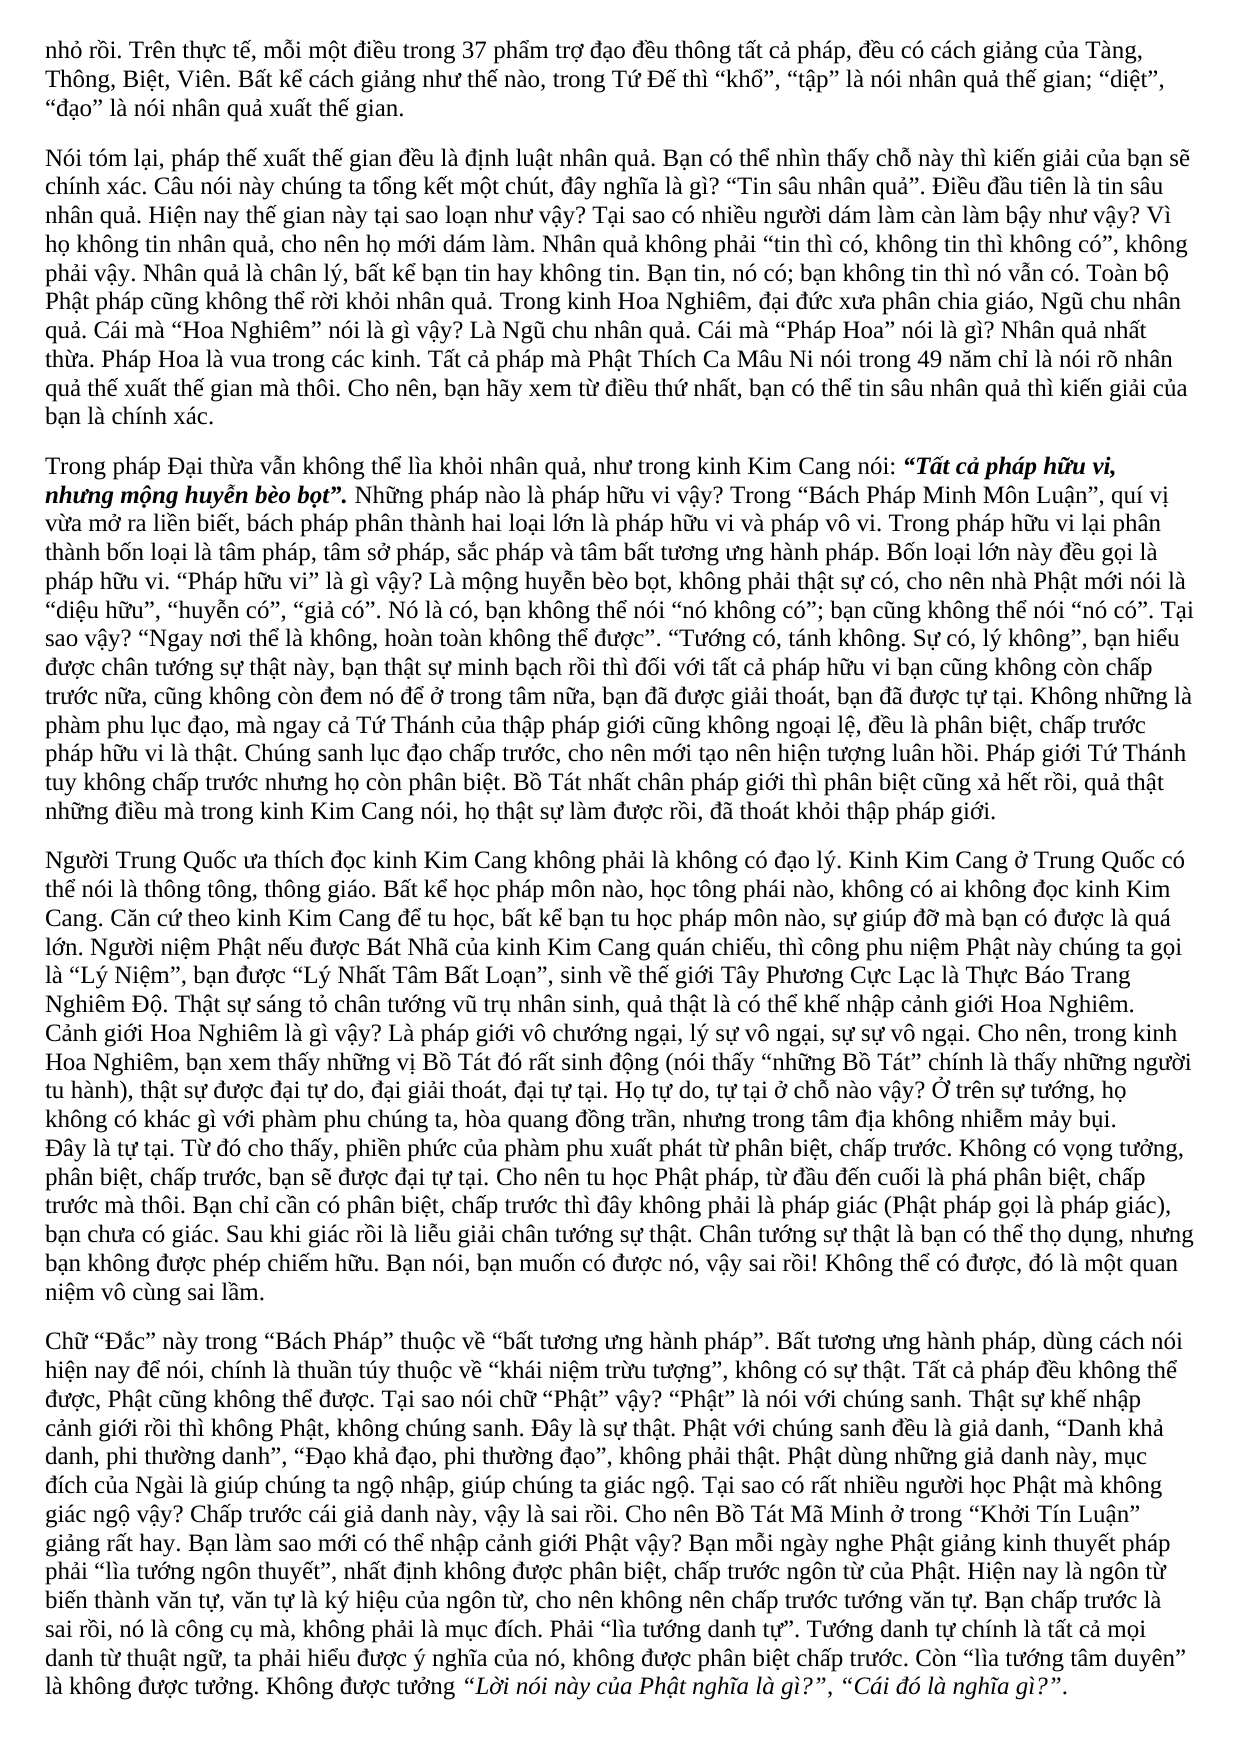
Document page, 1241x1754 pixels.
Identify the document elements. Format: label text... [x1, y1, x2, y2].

text Cảnh giới Hoa Nghiêm là gì vậy? Là pháp giới vô chướng ngại, lý sự vô ngại, sự sự vô ngại. Cho nên, trong kinh Hoa Nghiêm, bạn xem thấy những vị Bồ Tát đó rất sinh động (nói thấy “những Bồ Tát” chính là thấy những người tu hành), thật sự được đại tự do, đại giải thoát, đại tự tại. Họ tự do, tự tại ở chỗ nào vậy? Ở trên sự tướng, họ không có khác gì với phàm phu chúng ta, hòa quang đồng trần, nhưng trong tâm địa không nhiễm mảy bụi. [45, 1018, 1194, 1133]
text Chữ “Đắc” này trong “Bách Pháp” thuộc về “bất tương ưng hành pháp”. Bất tương ưng hành pháp, dùng cách nói hiện nay để nói, chính là thuần túy thuộc về “khái niệm trừu tượng”, không có sự thật. Tất cả pháp đều không thể được, Phật cũng không thể được. Tại sao nói chữ “Phật” vậy? “Phật” là nói với chúng sanh. Thật sự khế nhập cảnh giới rồi thì không Phật, không chúng sanh. Đây là sự thật. Phật với chúng sanh đều là giả danh, “Danh khả danh, phi thường danh”, “Đạo khả đạo, phi thường đạo”, không phải thật. Phật dùng những giả danh này, mục đích của Ngài là giúp chúng ta ngộ nhập, giúp chúng ta giác ngộ. Tại sao có rất nhiều người học Phật mà không giác ngộ vậy? Chấp trước cái giả danh này, vậy là sai rồi. Cho nên Bồ Tát Mã Minh ở trong “Khởi Tín Luận” giảng rất hay. Bạn làm sao mới có thể nhập cảnh giới Phật vậy? Bạn mỗi ngày nghe Phật giảng kinh thuyết pháp phải “lìa tướng ngôn thuyết”, nhất định không được phân biệt, chấp trước ngôn từ của Phật. Hiện nay là ngôn từ biến thành văn tự, văn tự là ký hiệu của ngôn từ, cho nên không nên chấp trước tướng văn tự. Bạn chấp trước là sai rồi, nó là công cụ mà, không phải là mục đích. Phải “lìa tướng danh tự”. Tướng danh tự chính là tất cả mọi danh từ thuật ngữ, ta phải hiểu được ý nghĩa của nó, không được phân biệt chấp trước. Còn “lìa tướng tâm duyên” là không được tưởng. Không được tưởng “Lời nói này của Phật nghĩa là gì?”, “Cái đó là nghĩa gì?”. [45, 1326, 1194, 1700]
text Trong pháp Đại thừa vẫn không thể lìa khỏi nhân quả, như trong kinh Kim Cang nói: “Tất cả pháp hữu vi, nhưng mộng huyễn bèo bọt”. Những pháp nào là pháp hữu vi vậy? Trong “Bách Pháp Minh Môn Luận”, quí vị vừa mở ra liền biết, bách pháp phân thành hai loại lớn là pháp hữu vi và pháp vô vi. Trong pháp hữu vi lại phân thành bốn loại là tâm pháp, tâm sở pháp, sắc pháp và tâm bất tương ưng hành pháp. Bốn loại lớn này đều gọi là pháp hữu vi. “Pháp hữu vi” là gì vậy? Là mộng huyễn bèo bọt, không phải thật sự có, cho nên nhà Phật mới nói là “diệu hữu”, “huyễn có”, “giả có”. Nó là có, bạn không thể nói “nó không có”; bạn cũng không thể nói “nó có”. Tại sao vậy? “Ngay nơi thể là không, hoàn toàn không thể được”. “Tướng có, tánh không. Sự có, lý không”, bạn hiểu được chân tướng sự thật này, bạn thật sự minh bạch rồi thì đối với tất cả pháp hữu vi bạn cũng không còn chấp trước nữa, cũng không còn đem nó để ở trong tâm nữa, bạn đã được giải thoát, bạn đã được tự tại. Không những là phàm phu lục đạo, mà ngay cả Tứ Thánh của thập pháp giới cũng không ngoại lệ, đều là phân biệt, chấp trước pháp hữu vi là thật. Chúng sanh lục đạo chấp trước, cho nên mới tạo nên hiện tượng luân hồi. Pháp giới Tứ Thánh tuy không chấp trước nhưng họ còn phân biệt. Bồ Tát nhất chân pháp giới thì phân biệt cũng xả hết rồi, quả thật những điều mà trong kinh Kim Cang nói, họ thật sự làm được rồi, đã thoát khỏi thập pháp giới. [45, 451, 1194, 825]
text Người Trung Quốc ưa thích đọc kinh Kim Cang không phải là không có đạo lý. Kinh Kim Cang ở Trung Quốc có thể nói là thông tông, thông giáo. Bất kể học pháp môn nào, học tông phái nào, không có ai không đọc kinh Kim Cang. Căn cứ theo kinh Kim Cang để tu học, bất kể bạn tu học pháp môn nào, sự giúp đỡ mà bạn có được là quá lớn. Người niệm Phật nếu được Bát Nhã của kinh Kim Cang quán chiếu, thì công phu niệm Phật này chúng ta gọi là “Lý Niệm”, bạn được “Lý Nhất Tâm Bất Loạn”, sinh về thế giới Tây Phương Cực Lạc là Thực Báo Trang Nghiêm Độ. Thật sự sáng tỏ chân tướng vũ trụ nhân sinh, quả thật là có thể khế nhập cảnh giới Hoa Nghiêm. [45, 846, 1194, 1018]
text Nói tóm lại, pháp thế xuất thế gian đều là định luật nhân quả. Bạn có thể nhìn thấy chỗ này thì kiến giải của bạn sẽ chính xác. Câu nói này chúng ta tổng kết một chút, đây nghĩa là gì? “Tin sâu nhân quả”. Điều đầu tiên là tin sâu nhân quả. Hiện nay thế gian này tại sao loạn như vậy? Tại sao có nhiều người dám làm càn làm bậy như vậy? Vì họ không tin nhân quả, cho nên họ mới dám làm. Nhân quả không phải “tin thì có, không tin thì không có”, không phải vậy. Nhân quả là chân lý, bất kể bạn tin hay không tin. Bạn tin, nó có; bạn không tin thì nó vẫn có. Toàn bộ Phật pháp cũng không thể rời khỏi nhân quả. Trong kinh Hoa Nghiêm, đại đức xưa phân chia giáo, Ngũ chu nhân quả. Cái mà “Hoa Nghiêm” nói là gì vậy? Là Ngũ chu nhân quả. Cái mà “Pháp Hoa” nói là gì? Nhân quả nhất thừa. Pháp Hoa là vua trong các kinh. Tất cả pháp mà Phật Thích Ca Mâu Ni nói trong 49 năm chỉ là nói rõ nhân quả thế xuất thế gian mà thôi. Cho nên, bạn hãy xem từ điều thứ nhất, bạn có thể tin sâu nhân quả thì kiến giải của bạn là chính xác. [45, 143, 1194, 430]
text Đây là tự tại. Từ đó cho thấy, phiền phức của phàm phu xuất phát từ phân biệt, chấp trước. Không có vọng tưởng, phân biệt, chấp trước, bạn sẽ được đại tự tại. Cho nên tu học Phật pháp, từ đầu đến cuối là phá phân biệt, chấp trước mà thôi. Bạn chỉ cần có phân biệt, chấp trước thì đây không phải là pháp giác (Phật pháp gọi là pháp giác), bạn chưa có giác. Sau khi giác rồi là liễu giải chân tướng sự thật. Chân tướng sự thật là bạn có thể thọ dụng, nhưng bạn không được phép chiếm hữu. Bạn nói, bạn muốn có được nó, vậy sai rồi! Không thể có được, đó là một quan niệm vô cùng sai lầm. [45, 1133, 1194, 1306]
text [45, 36, 1194, 122]
